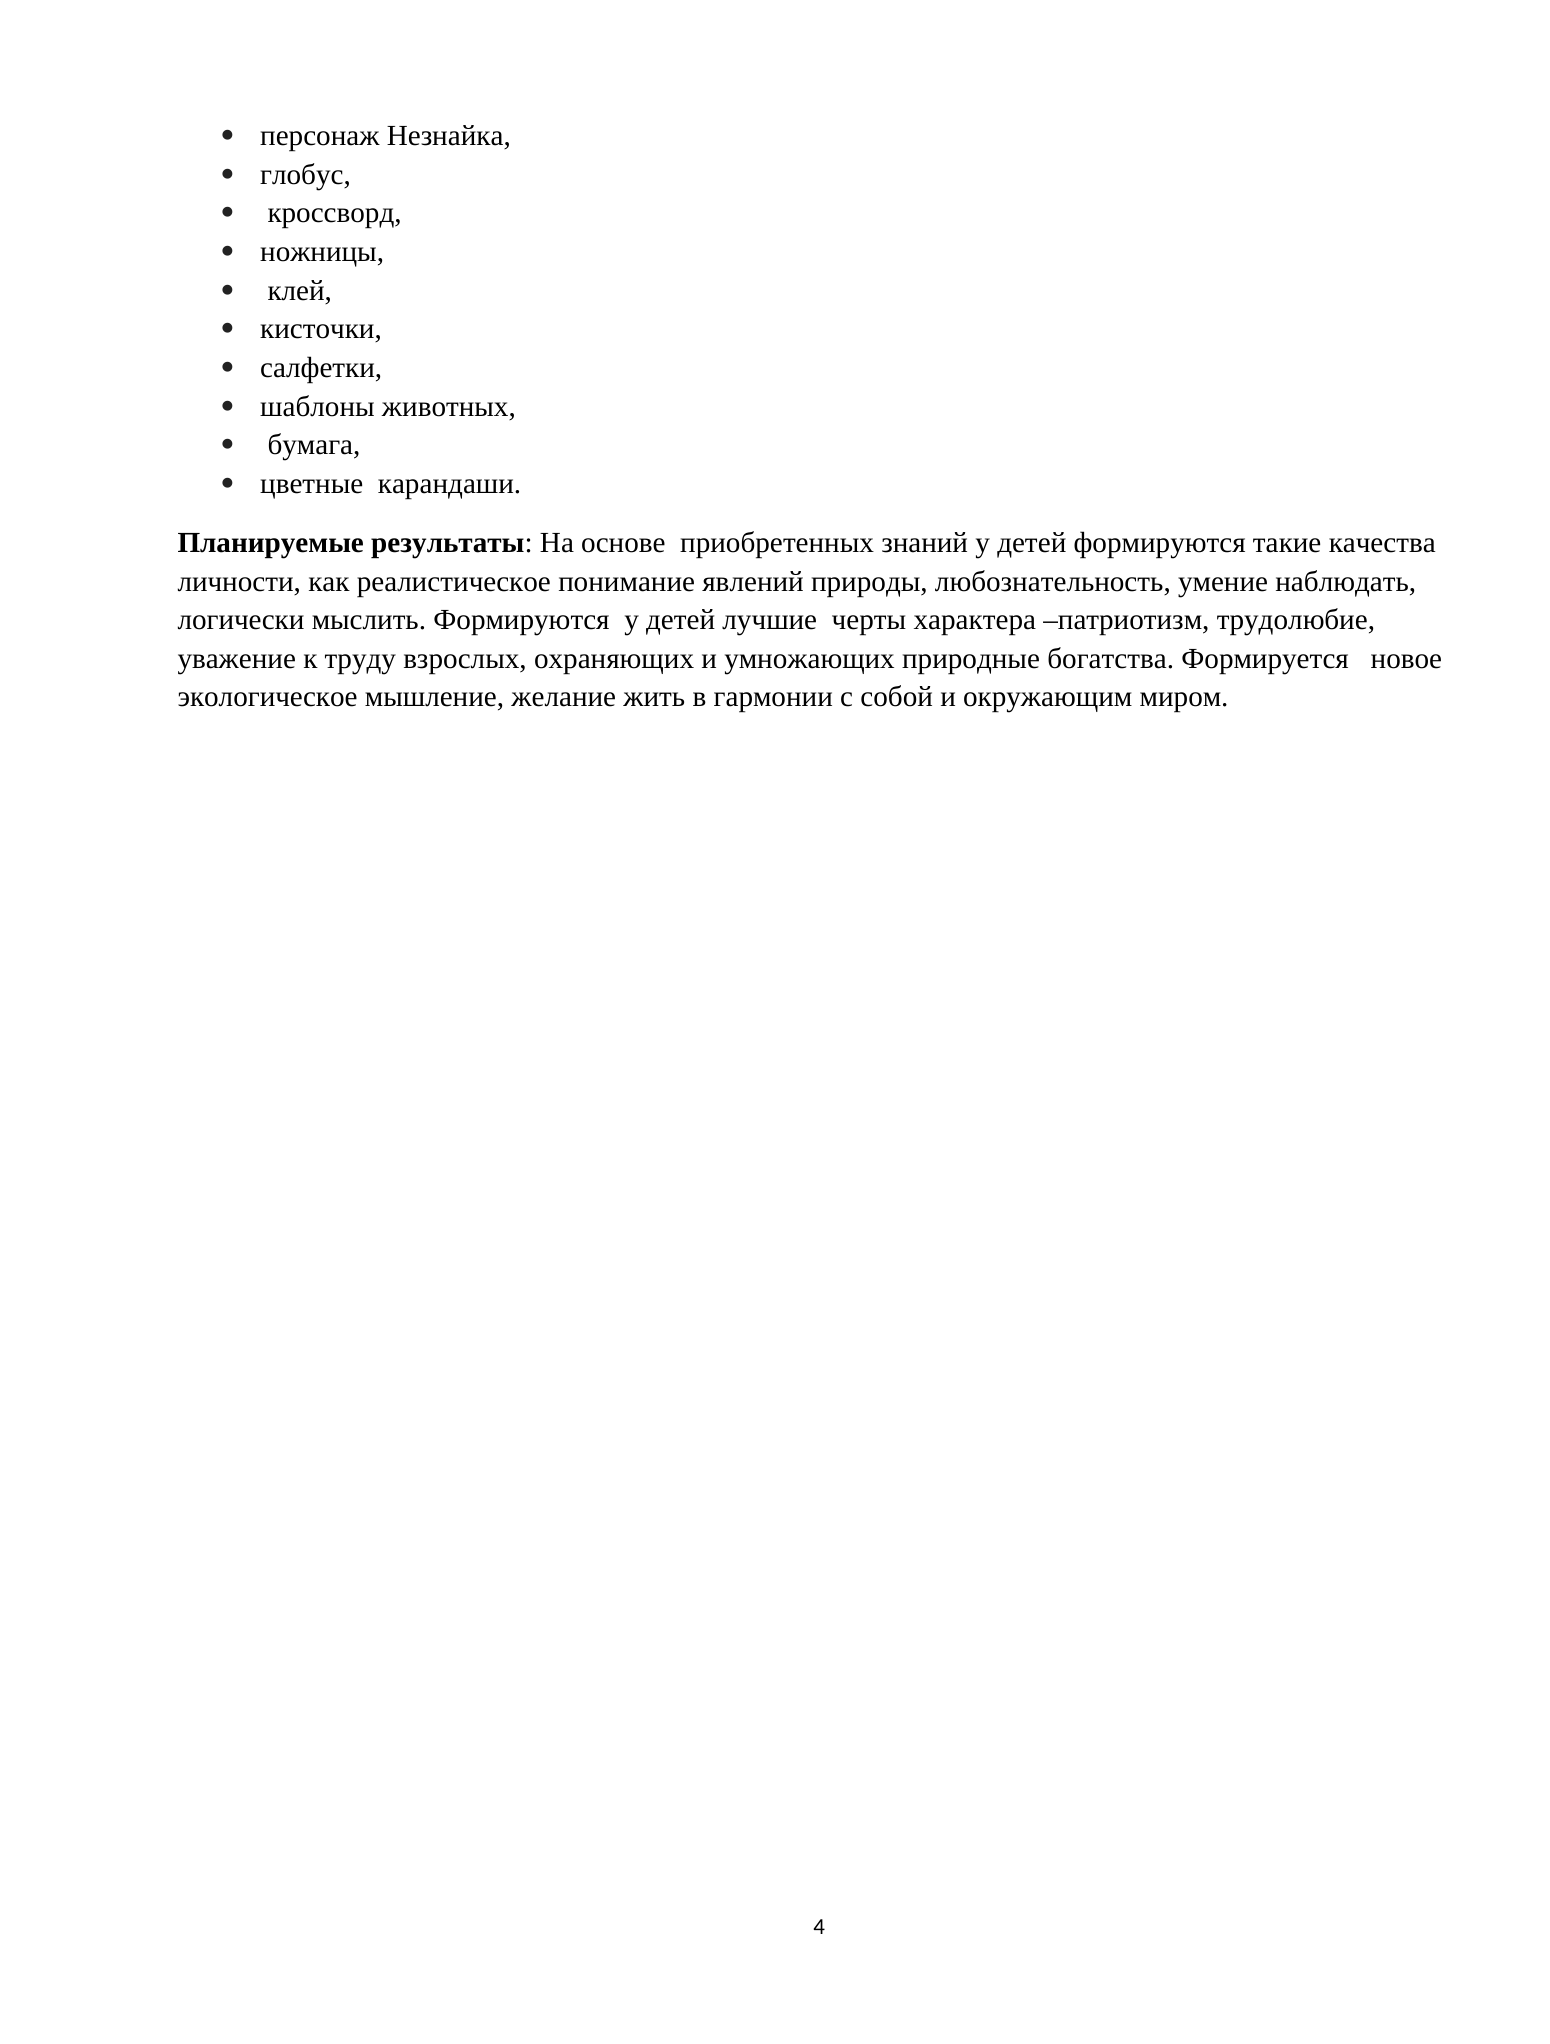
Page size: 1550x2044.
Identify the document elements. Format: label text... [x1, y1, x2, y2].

list бумага, [222, 427, 1461, 461]
list кроссворд, [222, 195, 1461, 229]
list ножницы, [222, 234, 1461, 268]
list клей, [222, 273, 1461, 306]
list салфетки, [222, 350, 1461, 384]
list глобус, [222, 157, 1461, 190]
list персонаж Незнайка, [222, 118, 1461, 152]
list шаблоны животных, [222, 389, 1461, 422]
text Планируемые результаты: На основе приобретенных знаний у детей формируются такие качества личности, как реалистическое понимание явлений природы, любознательность, умение наблюдать, логически мыслить. Формируются у детей лучшие черты характера –патриотизм, трудолюбие, уважение к труду взрослых, охраняющих и умножающих природные богатства. Формируется новое экологическое мышление, желание жить в гармонии с собой и окружающим миром. [177, 525, 1461, 713]
list кисточки, [222, 311, 1461, 345]
list цветные карандаши. [222, 466, 1461, 499]
